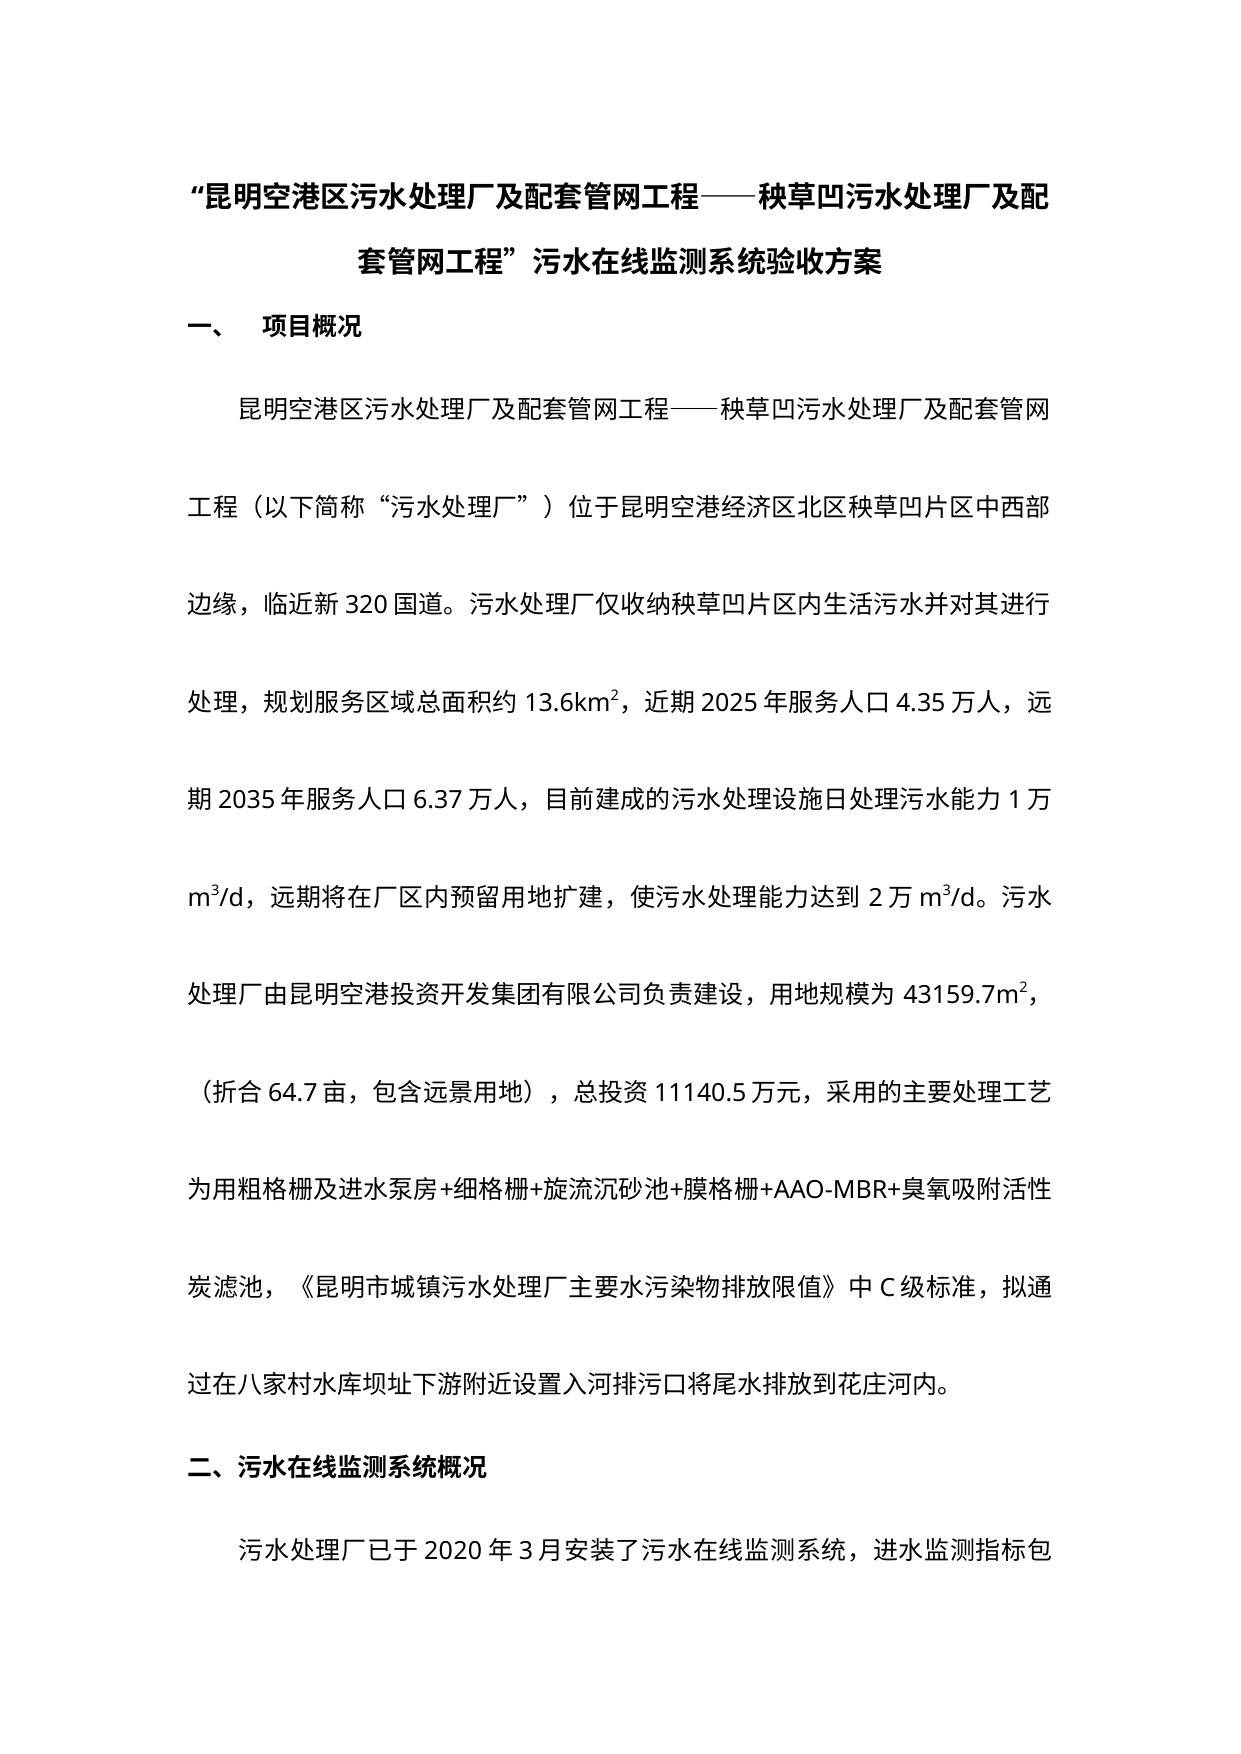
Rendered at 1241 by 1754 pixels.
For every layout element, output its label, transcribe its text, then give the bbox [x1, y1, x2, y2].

list 昆明空港区污水处理厂及配套管网工程——秧草凹污水处理厂及配套管网工程（以下简称“污水处理厂”）位于昆明空港经济区北区秧草凹片区中西部边缘，临近新320国道。污水处理厂仅收纳秧草凹片区内生活污水并对其进行处理，规划服务区域总面积约13.6km2，近期2025年服务人口4.35万人，远期2035年服务人口6.37万人，目前建成的污水处理设施日处理污水能力1万m3/d，远期将在厂区内预留用地扩建，使污水处理能力达到2万m3/d。污水处理厂由昆明空港投资开发集团有限公司负责建设，用地规模为43159.7m2，（折合64.7亩，包含远景用地），总投资11140.5万元，采用的主要处理工艺为用粗格栅及进水泵房+细格栅+旋流沉砂池+膜格栅+AAO-MBR+臭氧吸附活性炭滤池，《昆明市城镇污水处理厂主要水污染物排放限值》中C级标准，拟通过在八家村水库坝址下游附近设置入河排污口将尾水排放到花庄河内。 [187, 375, 1053, 1415]
text 二、污水在线监测系统概况 [187, 1433, 1053, 1498]
text “昆明空港区污水处理厂及配套管网工程——秧草凹污水处理厂及配套管网工程”污水在线监测系统验收方案 [187, 162, 1053, 292]
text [187, 1516, 1053, 1581]
list 项目概况 [187, 292, 1053, 357]
